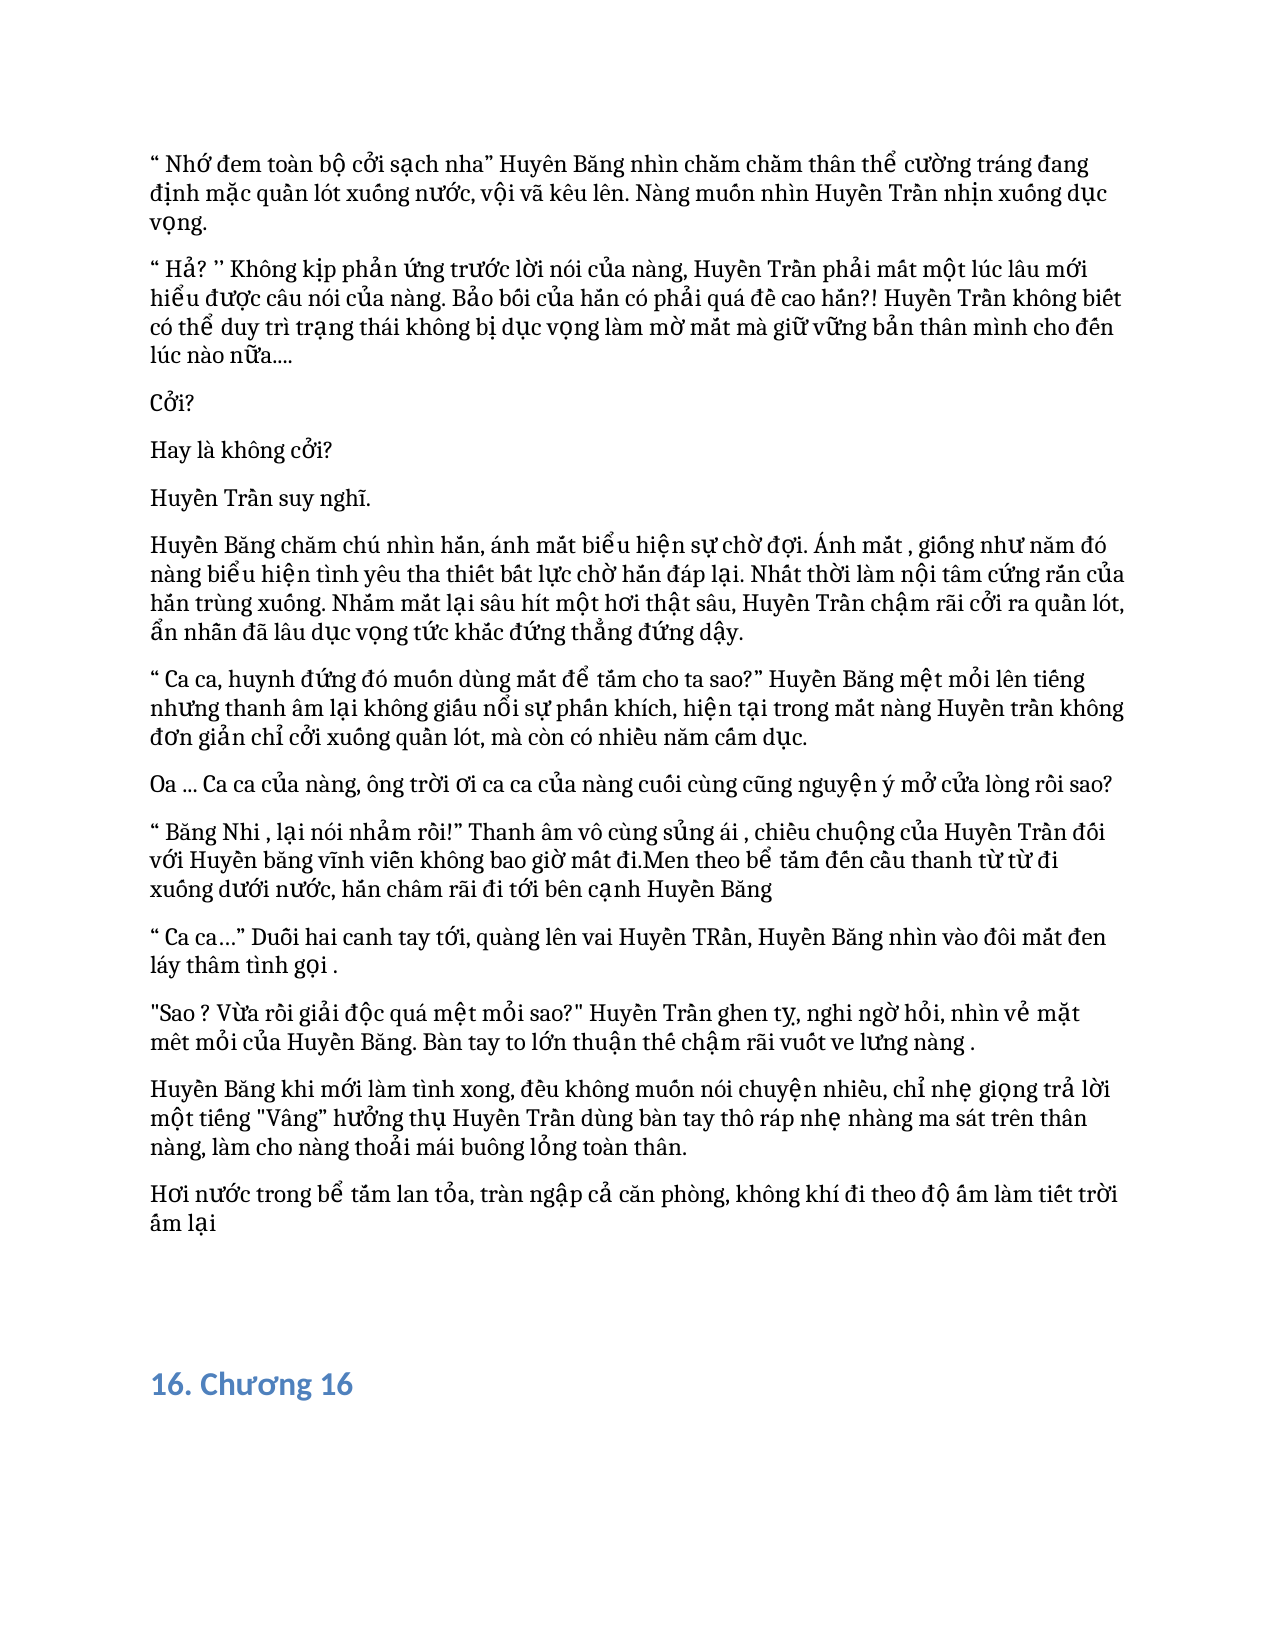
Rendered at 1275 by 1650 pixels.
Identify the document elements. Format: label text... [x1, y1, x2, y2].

text “ Hả? ’’ Không kịp phản ứng trước lời nói của nàng, Huyền Trần phải mất một lúc lâu mới hiểu được câu nói của nàng. Bảo bối của hắn có phải quá đề cao hắn?! Huyền Trần không biết có thể duy trì trạng thái không bị dục vọng làm mờ mắt mà giữ vững bản thân mình cho đến lúc nào nữa.... [150, 255, 1125, 370]
text Oa ... Ca ca của nàng, ông trời ơi ca ca của nàng cuối cùng cũng nguyện ý mở cửa lòng rồi sao? [150, 770, 1125, 799]
text Huyền Băng khi mới làm tình xong, đều không muốn nói chuyện nhiều, chỉ nhẹ giọng trả lời một tiếng "Vâng” hưởng thụ Huyền Trần dùng bàn tay thô ráp nhẹ nhàng ma sát trên thân nàng, làm cho nàng thoải mái buông lỏng toàn thân. [150, 1075, 1125, 1161]
text “ Băng Nhi , lại nói nhảm rồi!” Thanh âm vô cùng sủng ái , chiều chuộng của Huyền Trần đối với Huyền băng vĩnh viễn không bao giờ mất đi.Men theo bể tắm đến cầu thanh từ từ đi xuống dưới nước, hắn châm rãi đi tới bên cạnh Huyền Băng [150, 817, 1125, 904]
text Huyền Trần suy nghĩ. [150, 484, 1125, 512]
text “ Nhớ đem toàn bộ cởi sạch nha” Huyên Băng nhìn chằm chằm thân thể cường tráng đang định mặc quần lót xuống nước, vội vã kêu lên. Nàng muốn nhìn Huyền Trần nhịn xuống dục vọng. [150, 150, 1125, 236]
text Huyền Băng chăm chú nhìn hắn, ánh mắt biểu hiện sự chờ đợi. Ánh mắt , giống như năm đó nàng biểu hiện tình yêu tha thiết bất lực chờ hắn đáp lại. Nhất thời làm nội tâm cứng rắn của hắn trùng xuống. Nhắm mắt lại sâu hít một hơi thật sâu, Huyền Trần chậm rãi cởi ra quần lót, ẩn nhẫn đã lâu dục vọng tức khắc đứng thẳng đứng dậy. [150, 531, 1125, 646]
text Hay là không cởi? [150, 436, 1125, 465]
text “ Ca ca…” Duỗi hai canh tay tới, quàng lên vai Huyền TRần, Huyền Băng nhìn vào đôi mắt đen láy thâm tình gọi . [150, 922, 1125, 980]
subtitle 16. Chương 16 [150, 1363, 1125, 1404]
text Cởi? [150, 389, 1125, 417]
text Hơi nước trong bể tắm lan tỏa, tràn ngập cả căn phòng, không khí đi theo độ ấm làm tiết trời ấm lại [150, 1180, 1125, 1237]
text "Sao ? Vừa rồi giải độc quá mệt mỏi sao?" Huyền Trần ghen tỵ, nghi ngờ hỏi, nhìn vẻ mặt mêt mỏi của Huyền Băng. Bàn tay to lớn thuận thế chậm rãi vuốt ve lưng nàng . [150, 999, 1125, 1056]
text “ Ca ca, huynh đứng đó muốn dùng mắt để tắm cho ta sao?” Huyền Băng mệt mỏi lên tiếng nhưng thanh âm lại không giấu nổi sự phấn khích, hiện tại trong mắt nàng Huyền trần không đơn giản chỉ cởi xuống quần lót, mà còn có nhiều năm cấm dục. [150, 665, 1125, 751]
